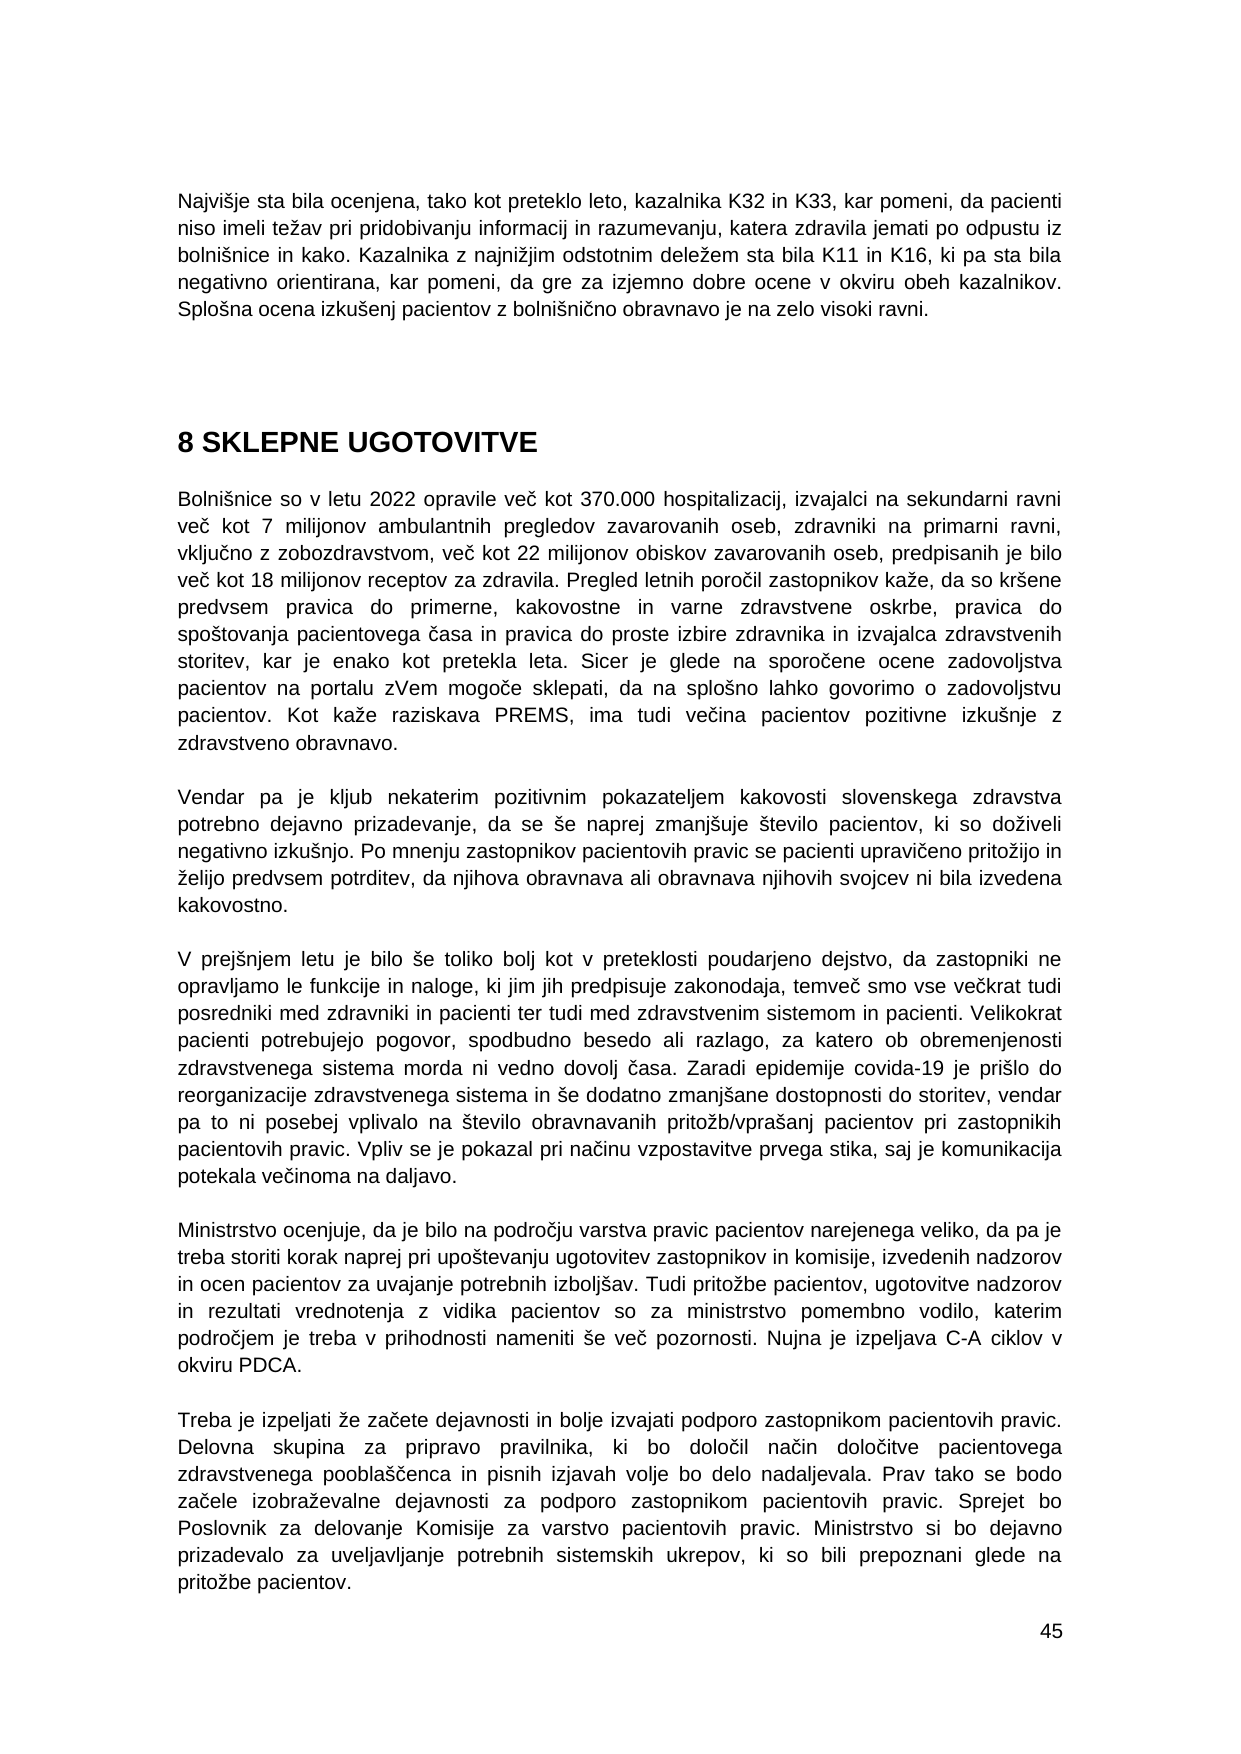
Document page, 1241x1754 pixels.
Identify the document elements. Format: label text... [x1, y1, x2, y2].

text Ministrstvo ocenjuje, da je bilo na področju varstva pravic pacientov narejenega veliko, da pa je treba storiti korak naprej pri upoštevanju ugotovitev zastopnikov in komisije, izvedenih nadzorov in ocen pacientov za uvajanje potrebnih izboljšav. Tudi pritožbe pacientov, ugotovitve nadzorov in rezultati vrednotenja z vidika pacientov so za ministrstvo pomembno vodilo, katerim področjem je treba v prihodnosti nameniti še več pozornosti. Nujna je izpeljava C-A ciklov v okviru PDCA. [177, 1216, 1063, 1378]
text Najvišje sta bila ocenjena, tako kot preteklo leto, kazalnika K32 in K33, kar pomeni, da pacienti niso imeli težav pri pridobivanju informacij in razumevanju, katera zdravila jemati po odpustu iz bolnišnice in kako. Kazalnika z najnižjim odstotnim deležem sta bila K11 in K16, ki pa sta bila negativno orientirana, kar pomeni, da gre za izjemno dobre ocene v okviru obeh kazalnikov. Splošna ocena izkušenj pacientov z bolnišnično obravnavo je na zelo visoki ravni. [177, 187, 1063, 322]
text Bolnišnice so v letu 2022 opravile več kot 370.000 hospitalizacij, izvajalci na sekundarni ravni več kot 7 milijonov ambulantnih pregledov zavarovanih oseb, zdravniki na primarni ravni, vključno z zobozdravstvom, več kot 22 milijonov obiskov zavarovanih oseb, predpisanih je bilo več kot 18 milijonov receptov za zdravila. Pregled letnih poročil zastopnikov kaže, da so kršene predvsem pravica do primerne, kakovostne in varne zdravstvene oskrbe, pravica do spoštovanja pacientovega časa in pravica do proste izbire zdravnika in izvajalca zdravstvenih storitev, kar je enako kot pretekla leta. Sicer je glede na sporočene ocene zadovoljstva pacientov na portalu zVem mogoče sklepati, da na splošno lahko govorimo o zadovoljstvu pacientov. Kot kaže raziskava PREMS, ima tudi večina pacientov pozitivne izkušnje z zdravstveno obravnavo. [177, 484, 1063, 755]
text Vendar pa je kljub nekaterim pozitivnim pokazateljem kakovosti slovenskega zdravstva potrebno dejavno prizadevanje, da se še naprej zmanjšuje število pacientov, ki so doživeli negativno izkušnjo. Po mnenju zastopnikov pacientovih pravic se pacienti upravičeno pritožijo in želijo predvsem potrditev, da njihova obravnava ali obravnava njihovih svojcev ni bila izvedena kakovostno. [177, 782, 1063, 918]
subtitle 8 SKLEPNE UGOTOVITVE [177, 430, 1063, 457]
text Treba je izpeljati že začete dejavnosti in bolje izvajati podporo zastopnikom pacientovih pravic. Delovna skupina za pripravo pravilnika, ki bo določil način določitve pacientovega zdravstvenega pooblaščenca in pisnih izjavah volje bo delo nadaljevala. Prav tako se bodo začele izobraževalne dejavnosti za podporo zastopnikom pacientovih pravic. Sprejet bo Poslovnik za delovanje Komisije za varstvo pacientovih pravic. Ministrstvo si bo dejavno prizadevalo za uveljavljanje potrebnih sistemskih ukrepov, ki so bili prepoznani glede na pritožbe pacientov. [177, 1405, 1063, 1595]
text V prejšnjem letu je bilo še toliko bolj kot v preteklosti poudarjeno dejstvo, da zastopniki ne opravljamo le funkcije in naloge, ki jim jih predpisuje zakonodaja, temveč smo vse večkrat tudi posredniki med zdravniki in pacienti ter tudi med zdravstvenim sistemom in pacienti. Velikokrat pacienti potrebujejo pogovor, spodbudno besedo ali razlago, za katero ob obremenjenosti zdravstvenega sistema morda ni vedno dovolj časa. Zaradi epidemije covida-19 je prišlo do reorganizacije zdravstvenega sistema in še dodatno zmanjšane dostopnosti do storitev, vendar pa to ni posebej vplivalo na število obravnavanih pritožb/vprašanj pacientov pri zastopnikih pacientovih pravic. Vpliv se je pokazal pri načinu vzpostavitve prvega stika, saj je komunikacija potekala večinoma na daljavo. [177, 945, 1063, 1189]
